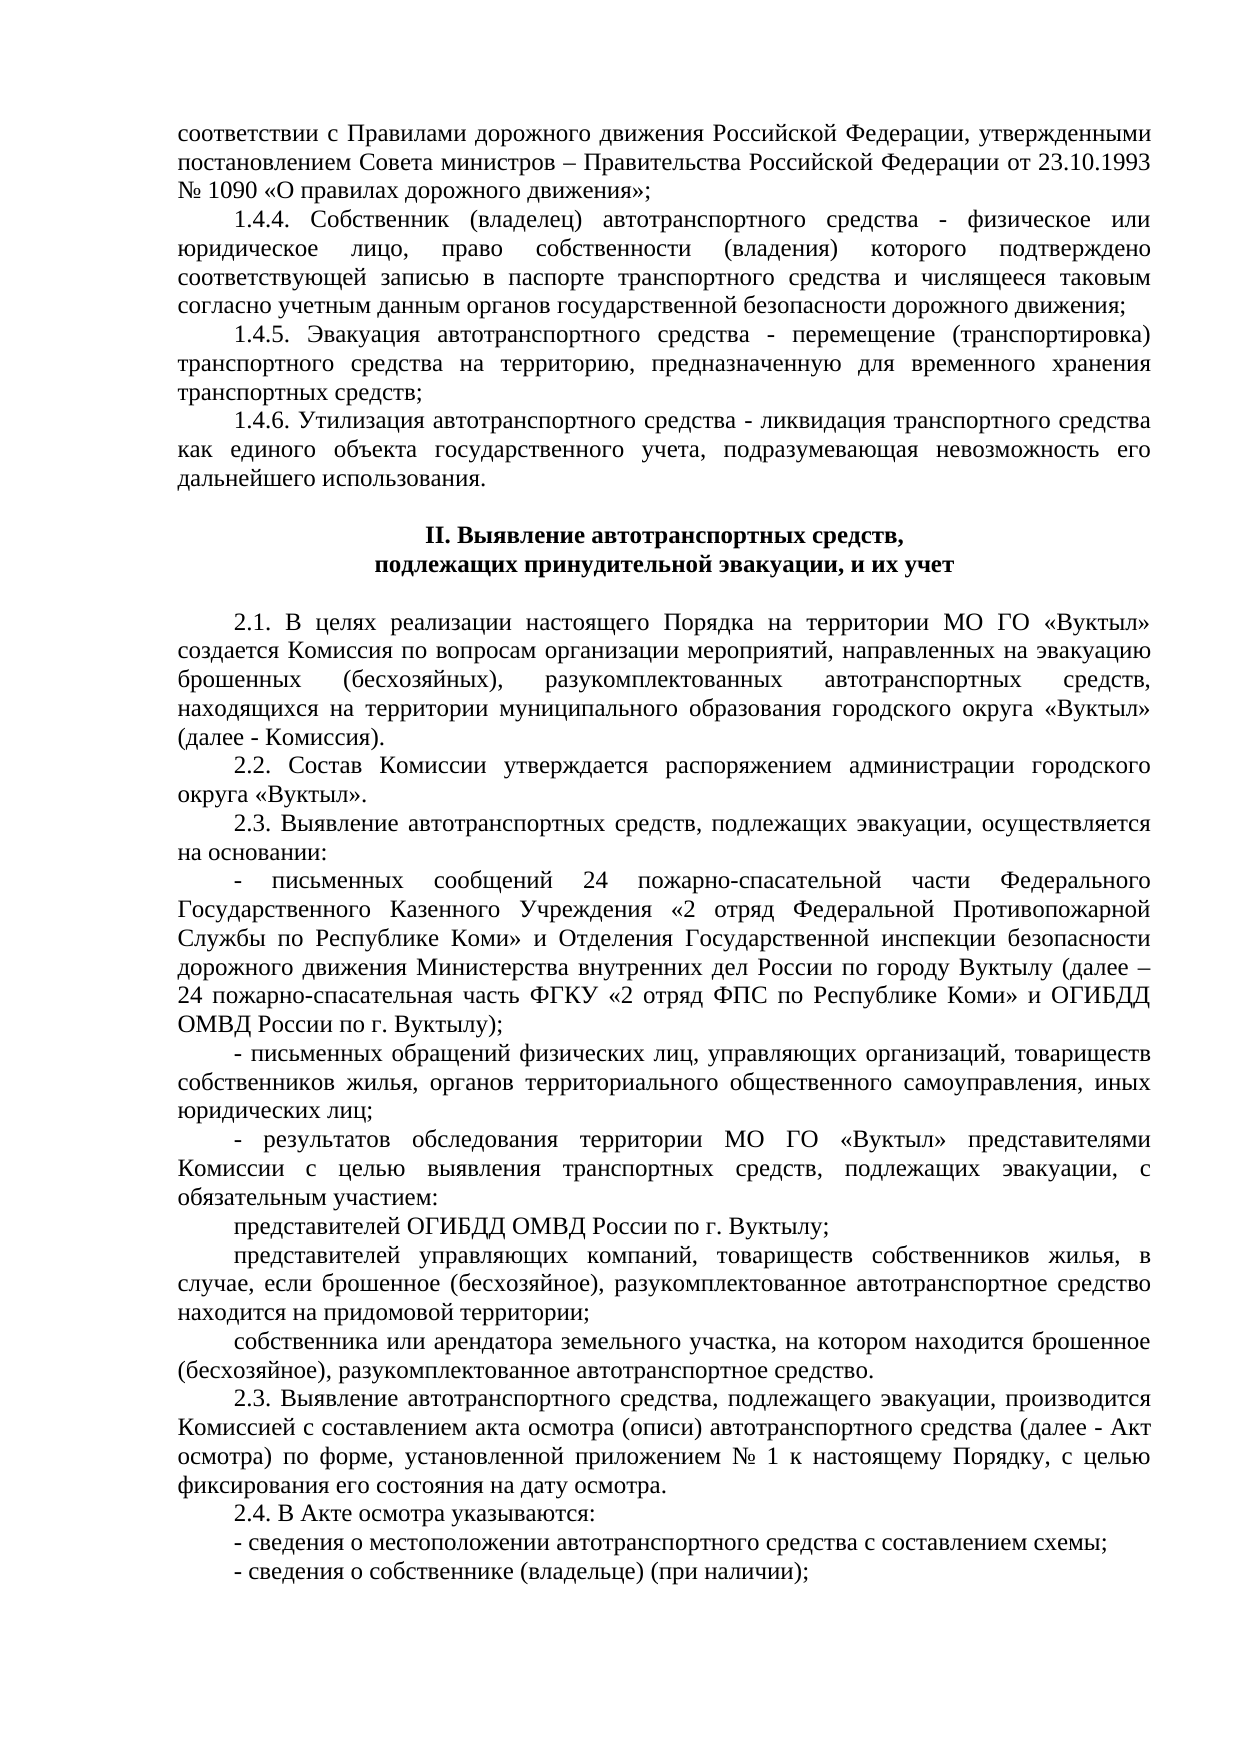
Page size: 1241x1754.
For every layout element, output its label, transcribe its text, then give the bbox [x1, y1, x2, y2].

text II. Выявление автотранспортных средств, [177, 521, 1152, 549]
text 1.4.4. Собственник (владелец) автотранспортного средства - физическое или юридическое лицо, право собственности (владения) которого подтверждено соответствующей записью в паспорте транспортного средства и числящееся таковым согласно учетным данным органов государственной безопасности дорожного движения; [177, 204, 1152, 319]
text представителей управляющих компаний, товариществ собственников жилья, в случае, если брошенное (бесхозяйное), разукомплектованное автотранспортное средство находится на придомовой территории; [177, 1240, 1152, 1326]
text 2.1. В целях реализации настоящего Порядка на территории МО ГО «Вуктыл» создается Комиссия по вопросам организации мероприятий, направленных на эвакуацию брошенных (бесхозяйных), разукомплектованных автотранспортных средств, находящихся на территории муниципального образования городского округа «Вуктыл» (далее - Комиссия). [177, 607, 1152, 751]
text 1.4.5. Эвакуация автотранспортного средства - перемещение (транспортировка) транспортного средства на территорию, предназначенную для временного хранения транспортных средств; [177, 319, 1152, 406]
text - письменных сообщений 24 пожарно-спасательной части Федерального Государственного Казенного Учреждения «2 отряд Федеральной Противопожарной Службы по Республике Коми» и Отделения Государственной инспекции безопасности дорожного движения Министерства внутренних дел России по городу Вуктылу (далее – 24 пожарно-спасательная часть ФГКУ «2 отряд ФПС по Республике Коми» и ОГИБДД ОМВД России по г. Вуктылу); [177, 866, 1152, 1038]
text 2.4. В Акте осмотра указываются: [177, 1498, 1152, 1527]
text - письменных обращений физических лиц, управляющих организаций, товариществ собственников жилья, органов территориального общественного самоуправления, иных юридических лиц; [177, 1038, 1152, 1124]
text - сведения о местоположении автотранспортного средства с составлением схемы; [177, 1527, 1152, 1556]
text 2.3. Выявление автотранспортного средства, подлежащего эвакуации, производится Комиссией с составлением акта осмотра (описи) автотранспортного средства (далее - Акт осмотра) по форме, установленной приложением № 1 к настоящему Порядку, с целью фиксирования его состояния на дату осмотра. [177, 1383, 1152, 1498]
text представителей ОГИБДД ОМВД России по г. Вуктылу; [177, 1211, 1152, 1240]
text 2.2. Состав Комиссии утверждается распоряжением администрации городского округа «Вуктыл». [177, 751, 1152, 808]
text 1.4.6. Утилизация автотранспортного средства - ликвидация транспортного средства как единого объекта государственного учета, подразумевающая невозможность его дальнейшего использования. [177, 406, 1152, 492]
text собственника или арендатора земельного участка, на котором находится брошенное (бесхозяйное), разукомплектованное автотранспортное средство. [177, 1326, 1152, 1383]
text подлежащих принудительной эвакуации, и их учет [177, 549, 1152, 578]
text - сведения о собственнике (владельце) (при наличии); [177, 1556, 1152, 1585]
text 2.3. Выявление автотранспортных средств, подлежащих эвакуации, осуществляется на основании: [177, 808, 1152, 866]
text - результатов обследования территории МО ГО «Вуктыл» представителями Комиссии с целью выявления транспортных средств, подлежащих эвакуации, с обязательным участием: [177, 1124, 1152, 1211]
